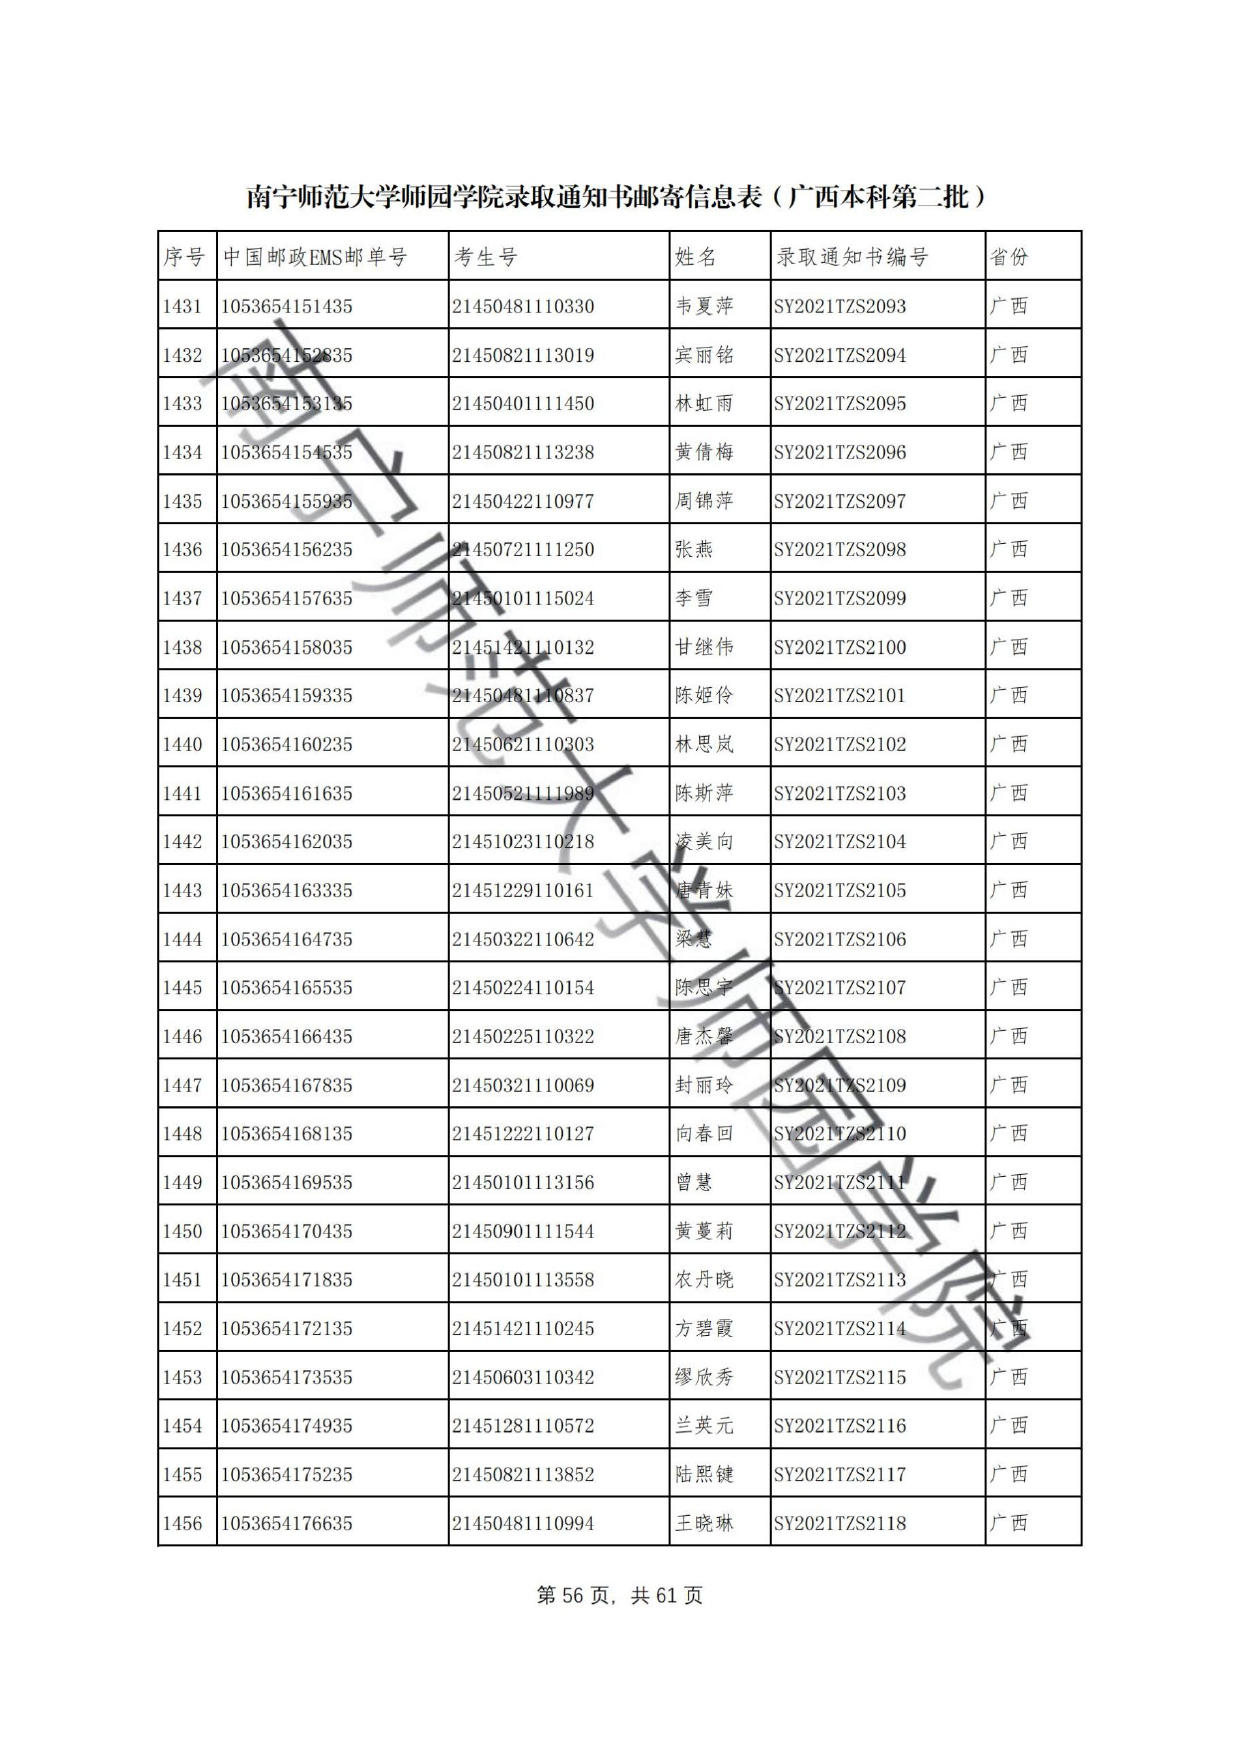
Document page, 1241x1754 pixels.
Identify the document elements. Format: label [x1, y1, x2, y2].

picture [59, 64, 1182, 1652]
